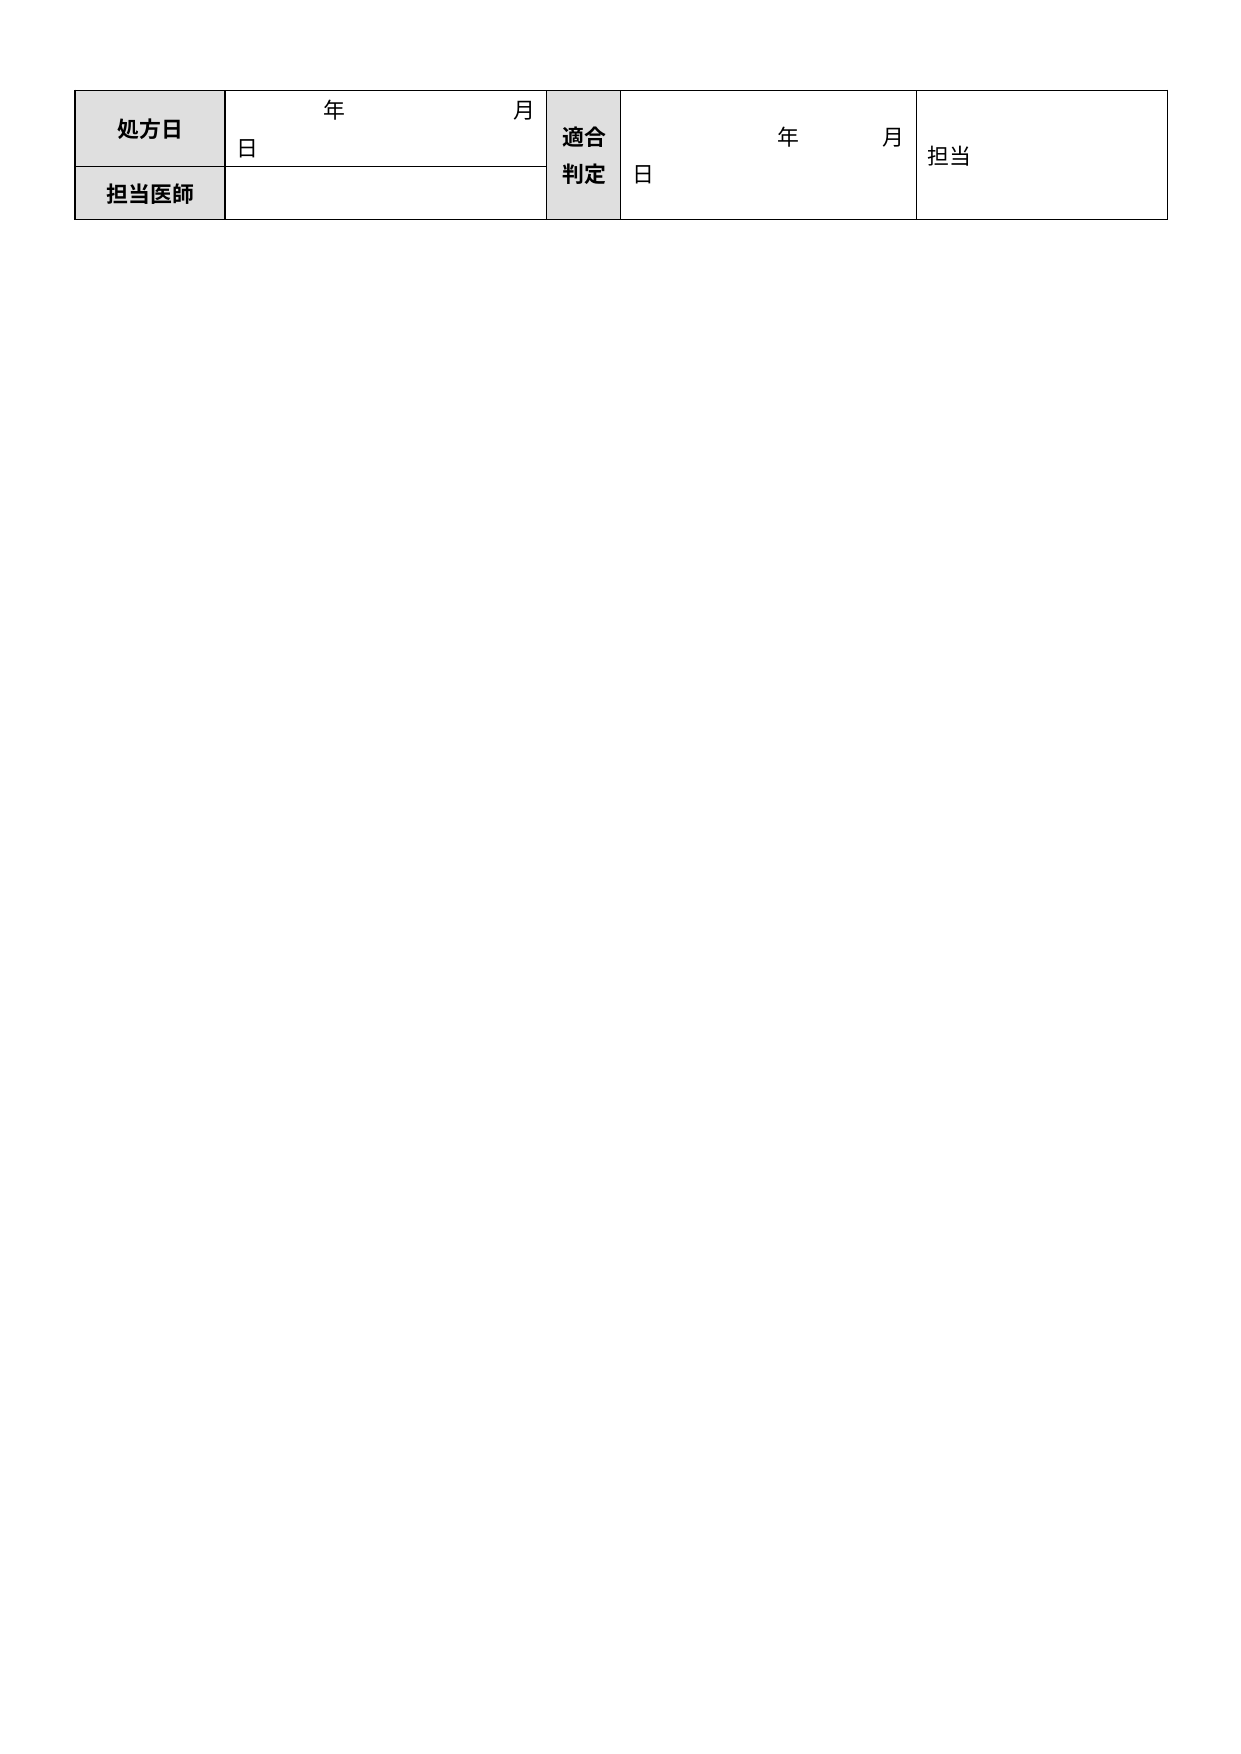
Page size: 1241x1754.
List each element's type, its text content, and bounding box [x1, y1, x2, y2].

table_cell 年 月 日 [226, 91, 546, 166]
table_cell 担当 [917, 91, 1167, 219]
table_cell 担当医師 [76, 167, 224, 219]
table_cell [226, 167, 546, 219]
table_cell 処方日 [76, 91, 224, 166]
table_cell 適合判定 [547, 91, 620, 219]
table_cell 年 月 日 [621, 91, 916, 219]
